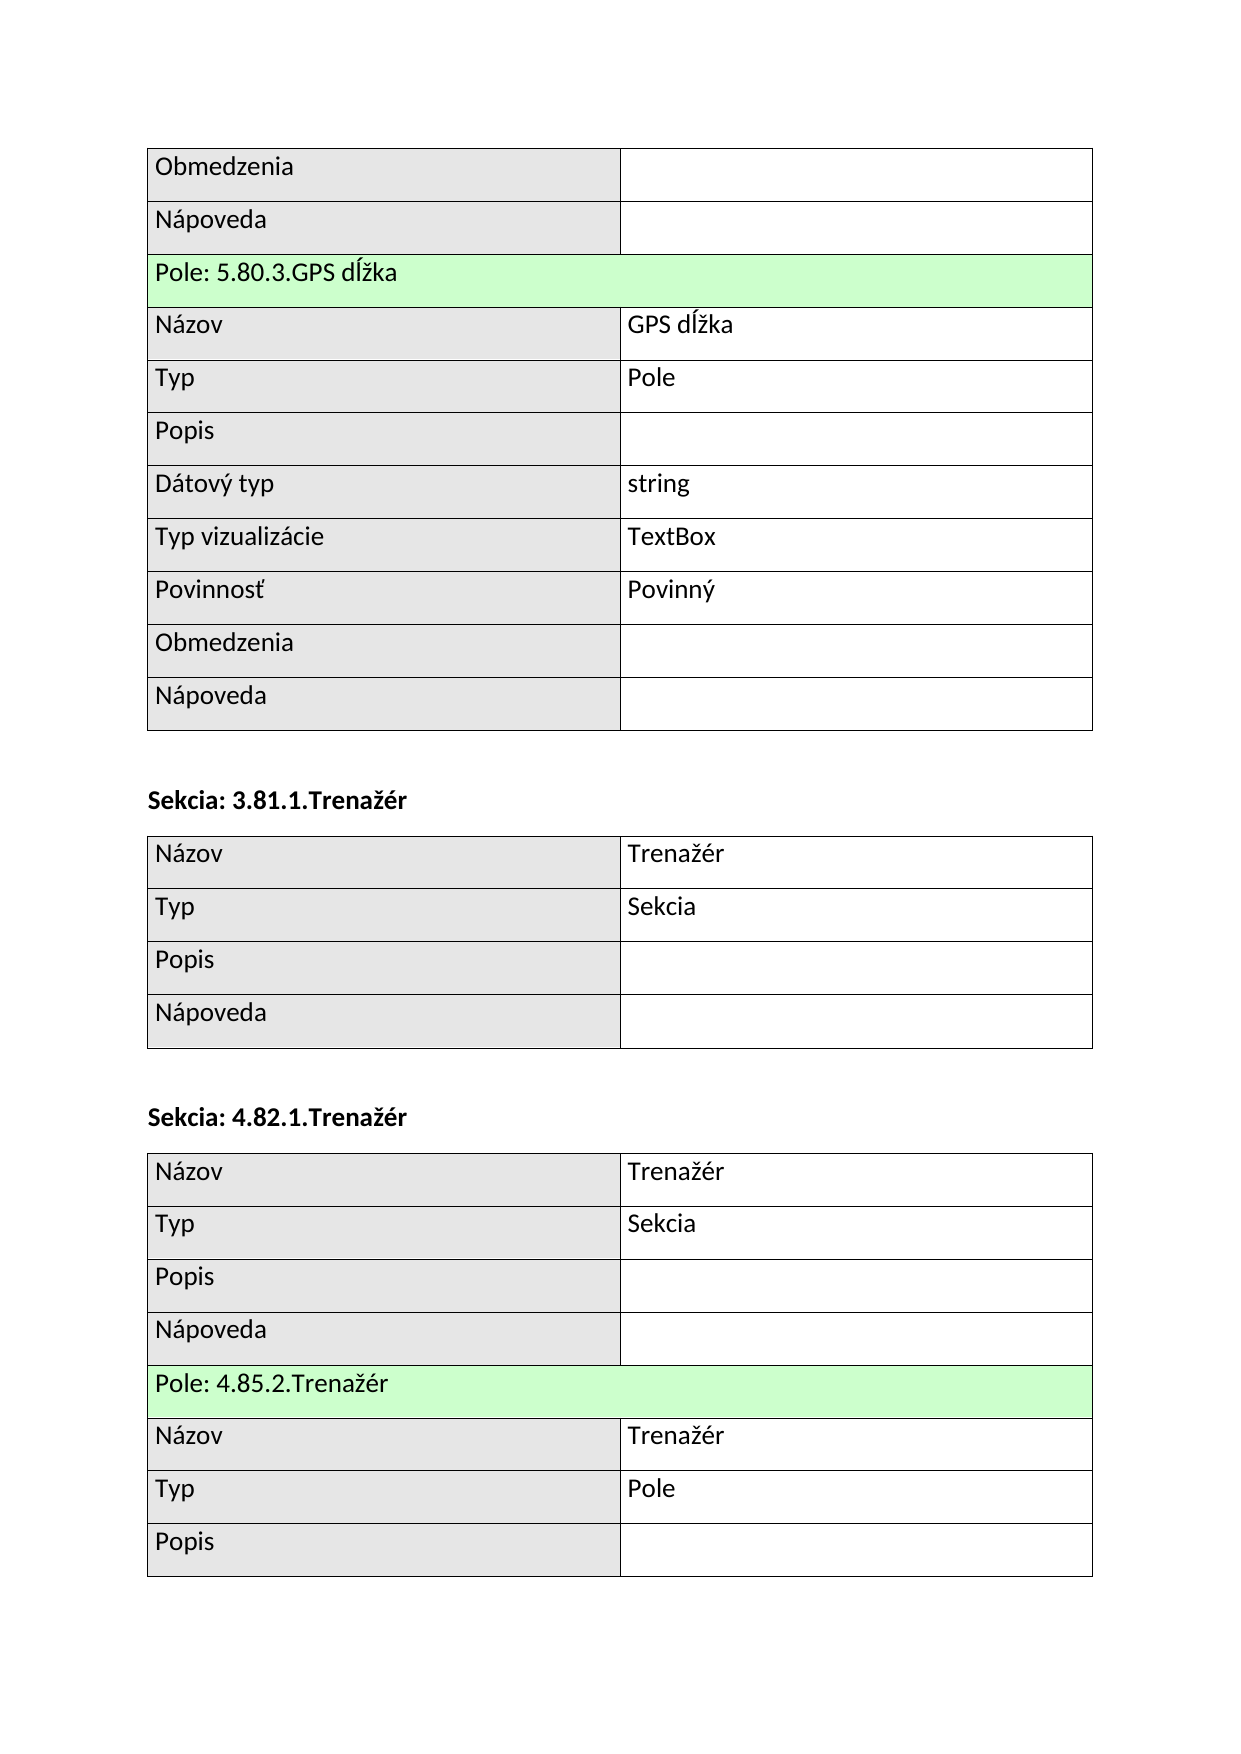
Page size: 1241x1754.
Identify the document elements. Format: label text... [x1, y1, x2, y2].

text Sekcia: 4.82.1.Trenažér [148, 1101, 1093, 1133]
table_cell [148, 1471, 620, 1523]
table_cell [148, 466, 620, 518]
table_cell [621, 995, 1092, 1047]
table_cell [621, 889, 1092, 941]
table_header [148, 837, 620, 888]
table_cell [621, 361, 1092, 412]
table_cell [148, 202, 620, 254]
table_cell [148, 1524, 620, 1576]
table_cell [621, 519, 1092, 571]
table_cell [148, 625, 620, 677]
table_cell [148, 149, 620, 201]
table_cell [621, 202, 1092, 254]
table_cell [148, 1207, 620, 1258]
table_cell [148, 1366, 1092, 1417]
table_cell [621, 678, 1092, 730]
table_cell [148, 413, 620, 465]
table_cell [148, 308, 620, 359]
text Sekcia: 3.81.1.Trenažér [148, 783, 1093, 816]
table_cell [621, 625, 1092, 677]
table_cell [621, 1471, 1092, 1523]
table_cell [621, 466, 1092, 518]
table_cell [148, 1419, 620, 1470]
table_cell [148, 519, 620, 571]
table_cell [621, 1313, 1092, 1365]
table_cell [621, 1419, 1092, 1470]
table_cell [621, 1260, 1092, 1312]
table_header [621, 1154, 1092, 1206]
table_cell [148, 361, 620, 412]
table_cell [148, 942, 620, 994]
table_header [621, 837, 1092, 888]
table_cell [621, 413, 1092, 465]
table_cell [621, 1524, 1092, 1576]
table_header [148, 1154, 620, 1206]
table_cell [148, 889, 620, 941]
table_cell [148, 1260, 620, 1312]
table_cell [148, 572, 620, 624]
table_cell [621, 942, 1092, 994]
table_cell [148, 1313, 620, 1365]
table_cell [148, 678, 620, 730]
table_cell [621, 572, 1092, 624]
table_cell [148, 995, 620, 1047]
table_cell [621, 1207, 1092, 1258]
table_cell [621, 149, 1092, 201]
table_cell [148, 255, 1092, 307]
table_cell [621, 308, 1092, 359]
